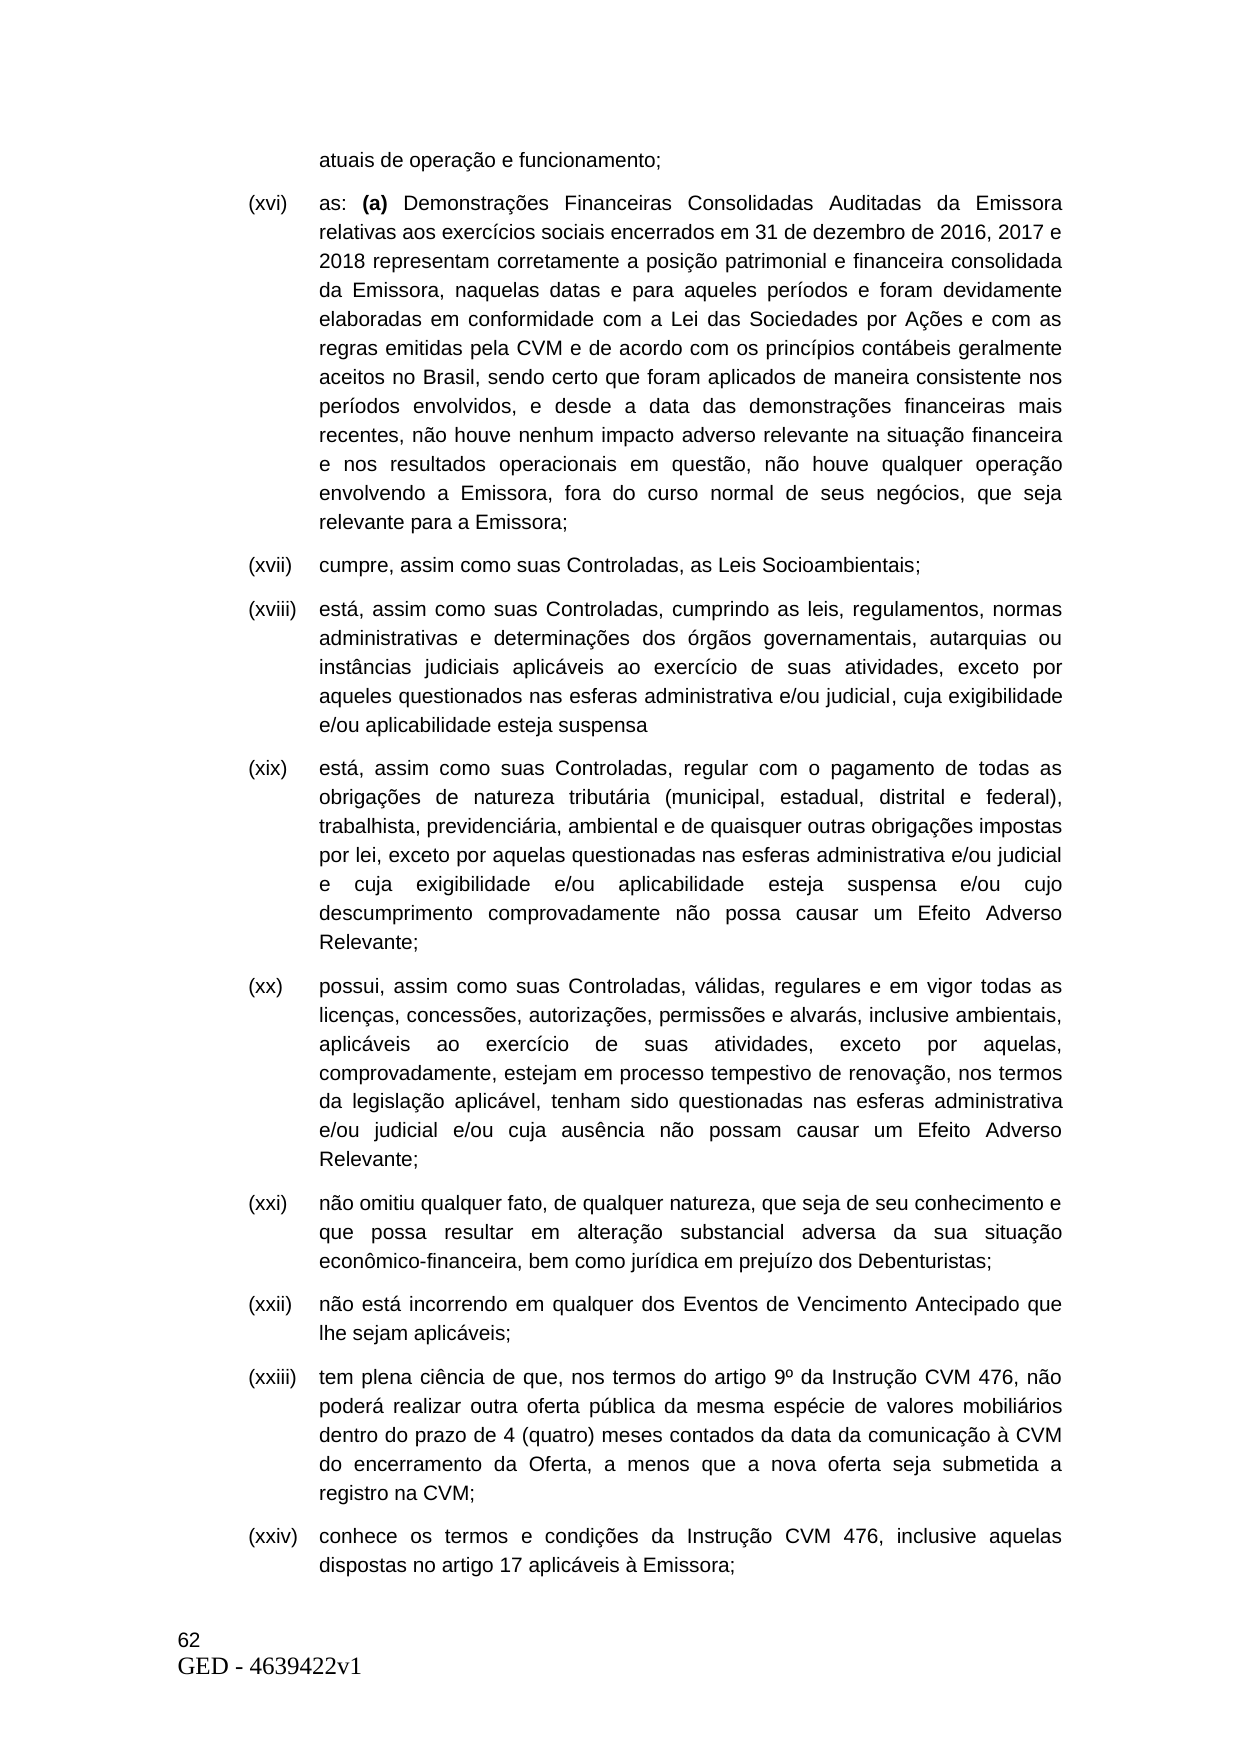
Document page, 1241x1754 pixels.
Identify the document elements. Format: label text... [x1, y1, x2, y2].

text conhece os termos e condições da Instrução CVM 476, inclusive aquelas dispostas no artigo 17 aplicáveis à Emissora; [248, 1524, 1063, 1577]
text não está incorrendo em qualquer dos Eventos de Vencimento Antecipado que lhe sejam aplicáveis; [248, 1292, 1063, 1345]
text as: (a) Demonstrações Financeiras Consolidadas Auditadas da Emissora relativas aos exercícios sociais encerrados em 31 de dezembro de 2016, 2017 e 2018 representam corretamente a posição patrimonial e financeira consolidada da Emissora, naquelas datas e para aqueles períodos e foram devidamente elaboradas em conformidade com a Lei das Sociedades por Ações e com as regras emitidas pela CVM e de acordo com os princípios contábeis geralmente aceitos no Brasil, sendo certo que foram aplicados de maneira consistente nos períodos envolvidos, e desde a data das demonstrações financeiras mais recentes, não houve nenhum impacto adverso relevante na situação financeira e nos resultados operacionais em questão, não houve qualquer operação envolvendo a Emissora, fora do curso normal de seus negócios, que seja relevante para a Emissora; [248, 191, 1063, 534]
text não omitiu qualquer fato, de qualquer natureza, que seja de seu conhecimento e que possa resultar em alteração substancial adversa da sua situação econômico-financeira, bem como jurídica em prejuízo dos Debenturistas; [248, 1191, 1063, 1273]
text está, assim como suas Controladas, regular com o pagamento de todas as obrigações de natureza tributária (municipal, estadual, distrital e federal), trabalhista, previdenciária, ambiental e de quaisquer outras obrigações impostas por lei, exceto por aquelas questionadas nas esferas administrativa e/ou judicial e cuja exigibilidade e/ou aplicabilidade esteja suspensa e/ou cujo descumprimento comprovadamente não possa causar um Efeito Adverso Relevante; [248, 756, 1063, 954]
text tem plena ciência de que, nos termos do artigo 9º da Instrução CVM 476, não poderá realizar outra oferta pública da mesma espécie de valores mobiliários dentro do prazo de 4 (quatro) meses contados da data da comunicação à CVM do encerramento da Oferta, a menos que a nova oferta seja submetida a registro na CVM; [248, 1365, 1063, 1504]
text cumpre, assim como suas Controladas, as Leis Socioambientais; [248, 553, 1063, 577]
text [248, 148, 1063, 172]
text está, assim como suas Controladas, cumprindo as leis, regulamentos, normas administrativas e determinações dos órgãos governamentais, autarquias ou instâncias judiciais aplicáveis ao exercício de suas atividades, exceto por aqueles questionados nas esferas administrativa e/ou judicial, cuja exigibilidade e/ou aplicabilidade esteja suspensa [248, 597, 1063, 737]
text possui, assim como suas Controladas, válidas, regulares e em vigor todas as licenças, concessões, autorizações, permissões e alvarás, inclusive ambientais, aplicáveis ao exercício de suas atividades, exceto por aquelas, comprovadamente, estejam em processo tempestivo de renovação, nos termos da legislação aplicável, tenham sido questionadas nas esferas administrativa e/ou judicial e/ou cuja ausência não possam causar um Efeito Adverso Relevante; [248, 973, 1063, 1171]
